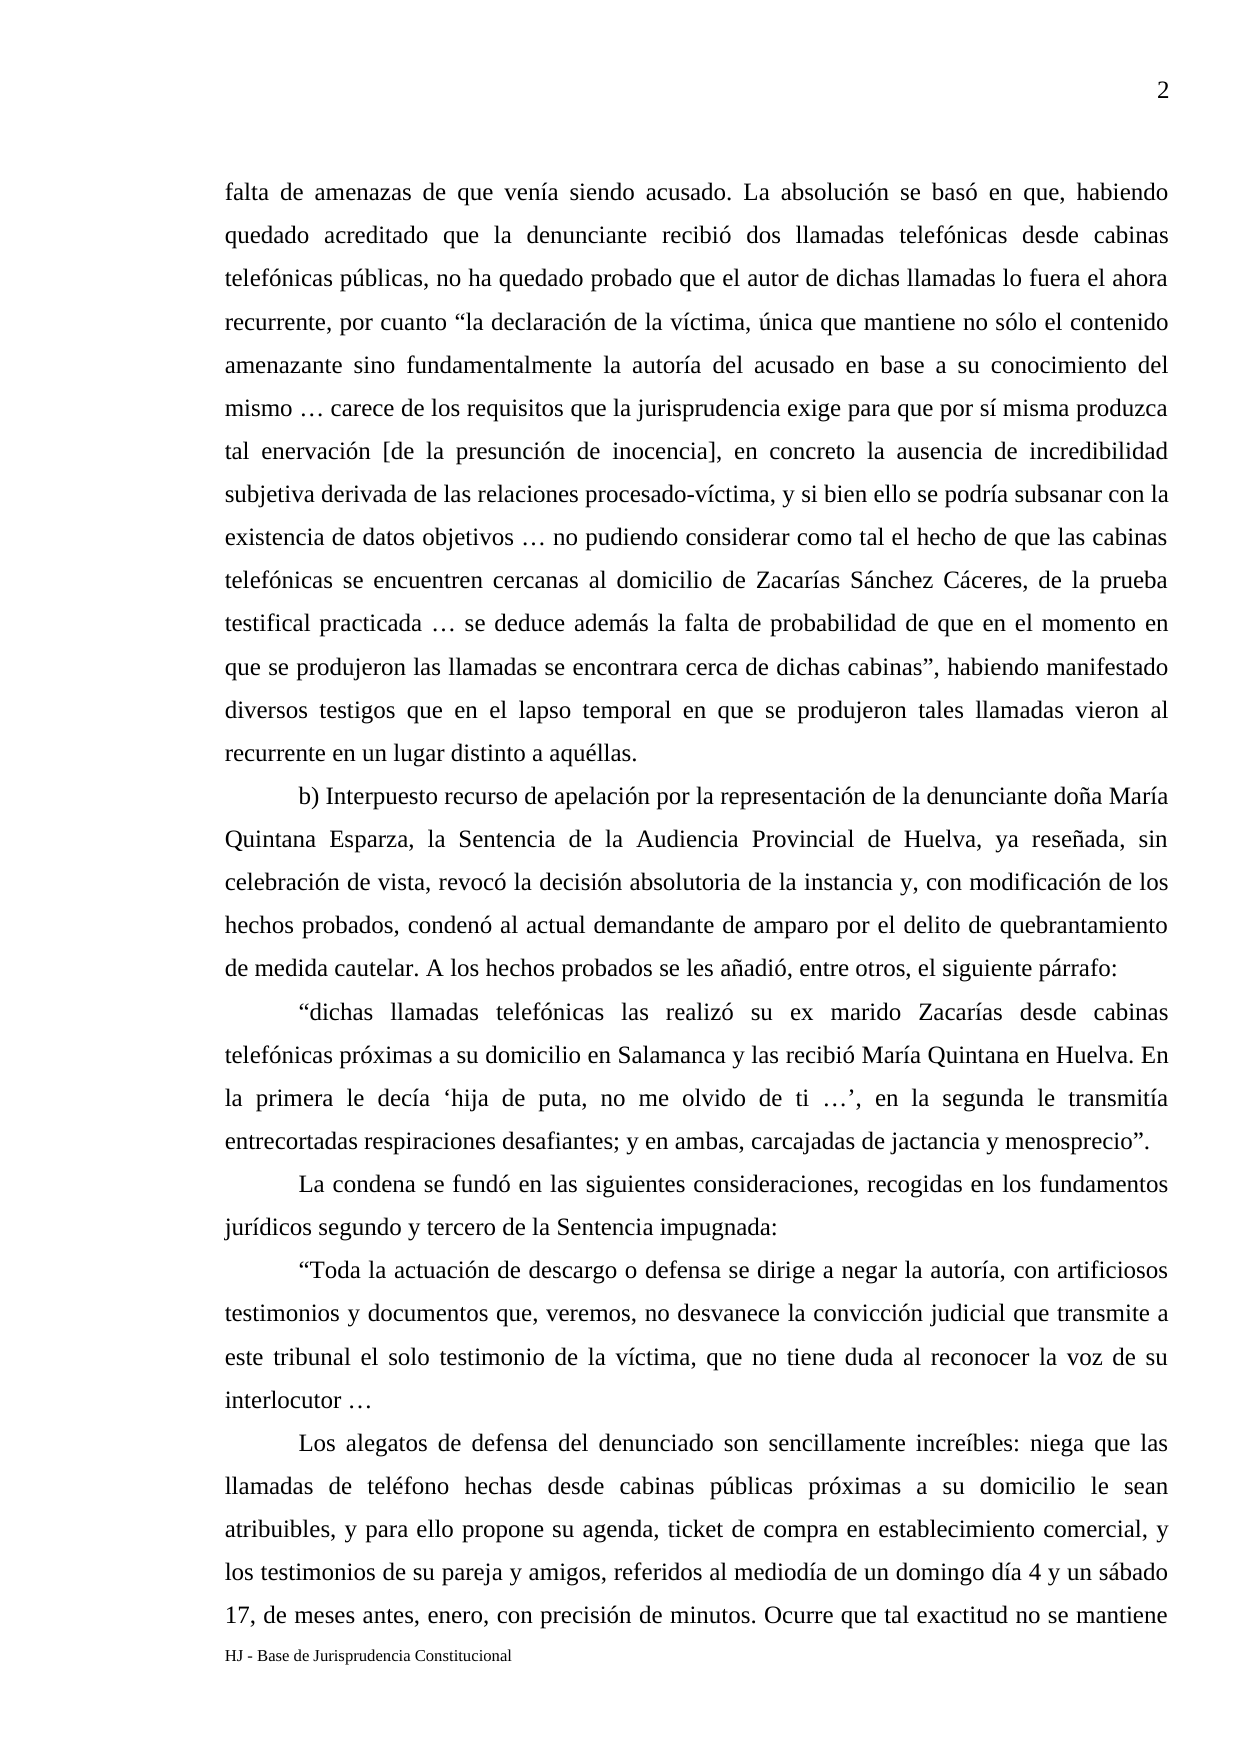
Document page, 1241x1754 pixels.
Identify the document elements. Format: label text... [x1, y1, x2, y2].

text “dichas llamadas telefónicas las realizó su ex marido Zacarías desde cabinas telefónicas próximas a su domicilio en Salamanca y las recibió María Quintana en Huelva. En la primera le decía ‘hija de puta, no me olvido de ti …’, en la segunda le transmitía entrecortadas respiraciones desafiantes; y en ambas, carcajadas de jactancia y menosprecio”. [224, 997, 1169, 1155]
text La condena se fundó en las siguientes consideraciones, recogidas en los fundamentos jurídicos segundo y tercero de la Sentencia impugnada: [224, 1169, 1169, 1241]
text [224, 177, 1169, 767]
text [224, 1428, 1169, 1629]
text b) Interpuesto recurso de apelación por la representación de la denunciante doña María Quintana Esparza, la Sentencia de la Audiencia Provincial de Huelva, ya reseñada, sin celebración de vista, revocó la decisión absolutoria de la instancia y, con modificación de los hechos probados, condenó al actual demandante de amparo por el delito de quebrantamiento de medida cautelar. A los hechos probados se les añadió, entre otros, el siguiente párrafo: [224, 781, 1169, 982]
text “Toda la actuación de descargo o defensa se dirige a negar la autoría, con artificiosos testimonios y documentos que, veremos, no desvanece la convicción judicial que transmite a este tribunal el solo testimonio de la víctima, que no tiene duda al reconocer la voz de su interlocutor … [224, 1255, 1169, 1413]
